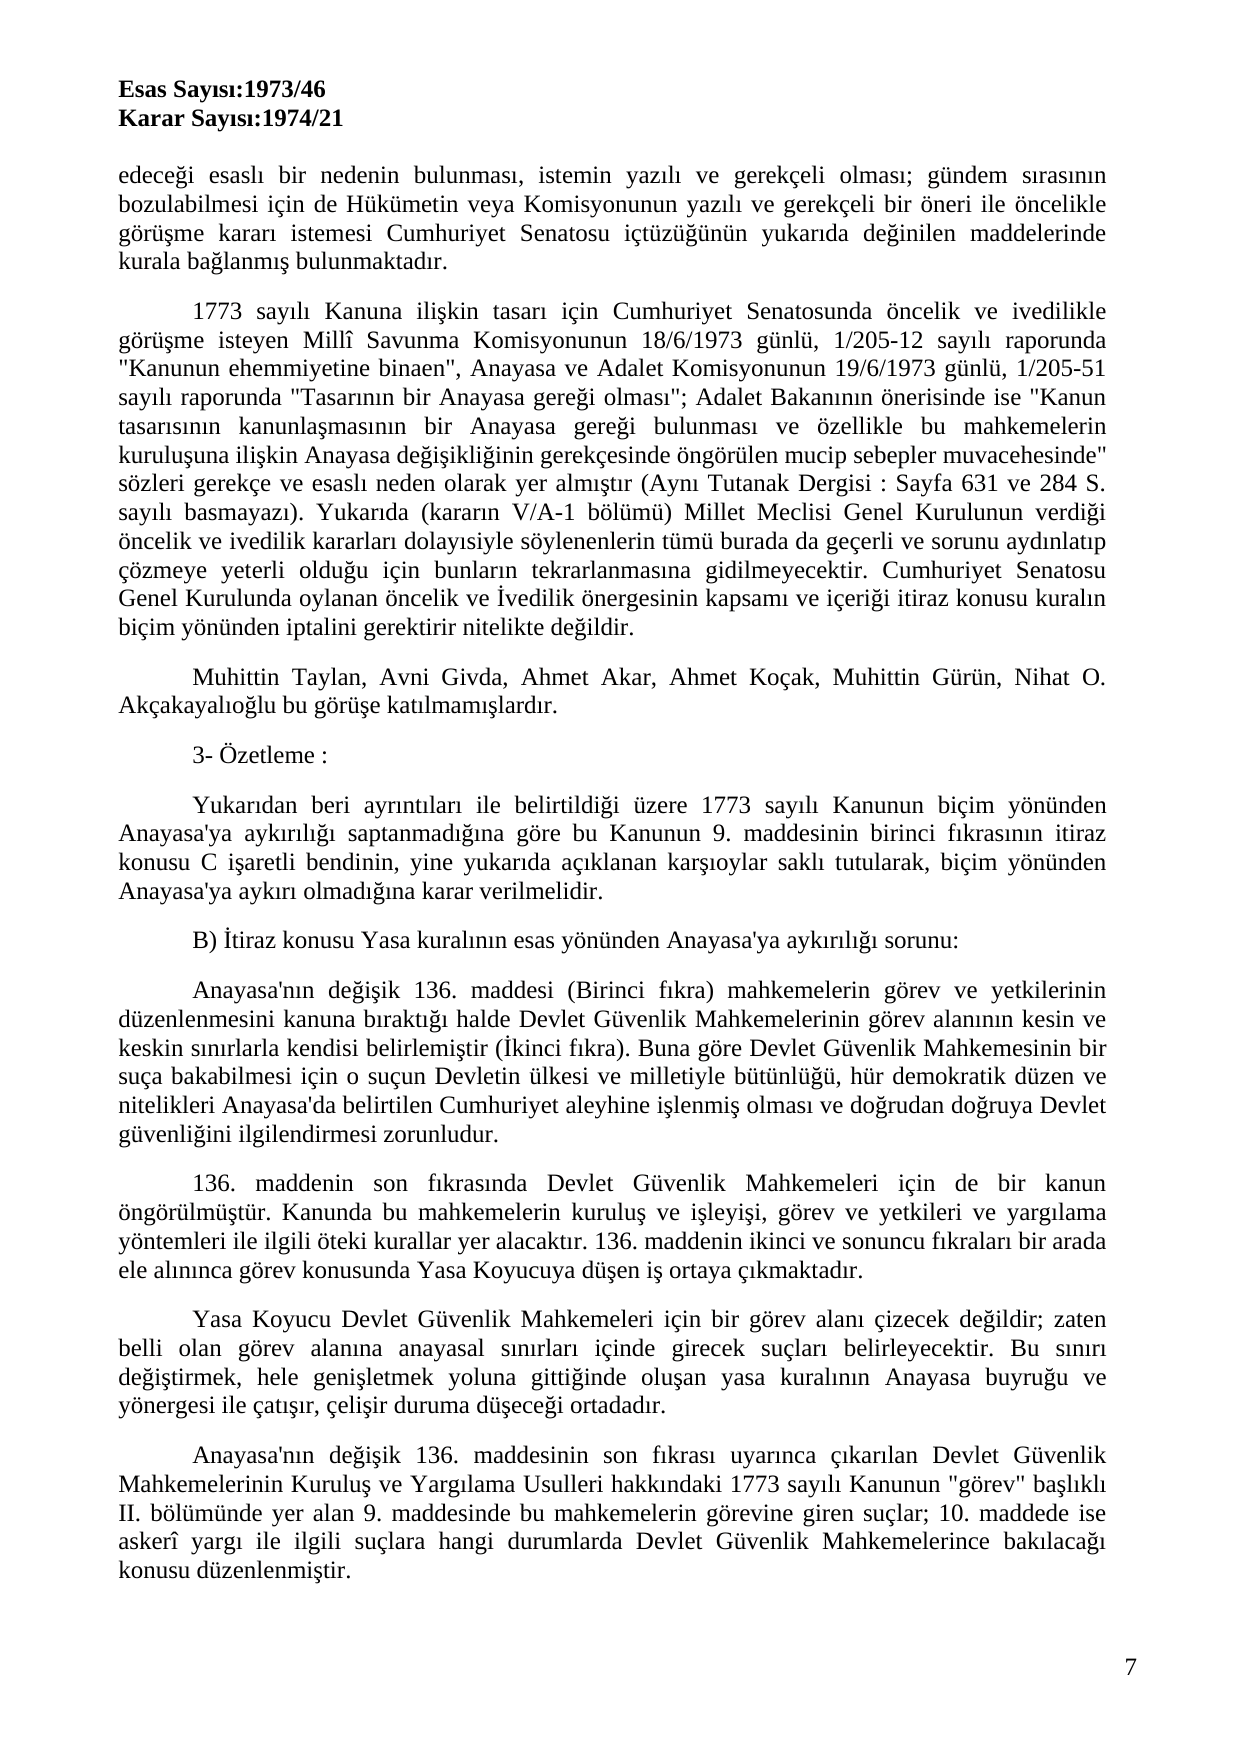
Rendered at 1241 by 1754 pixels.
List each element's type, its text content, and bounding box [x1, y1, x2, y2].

text Yasa Koyucu Devlet Güvenlik Mahkemeleri için bir görev alanı çizecek değildir; zaten belli olan görev alanına anayasal sınırları içinde girecek suçları belirleyecektir. Bu sınırı değiştirmek, hele genişletmek yoluna gittiğinde oluşan yasa kuralının Anayasa buyruğu ve yönergesi ile çatışır, çelişir duruma düşeceği ortadadır. [118, 1304, 1107, 1419]
text Muhittin Taylan, Avni Givda, Ahmet Akar, Ahmet Koçak, Muhittin Gürün, Nihat O. Akçakayalıoğlu bu görüşe katılmamışlardır. [118, 662, 1107, 719]
text 1773 sayılı Kanuna ilişkin tasarı için Cumhuriyet Senatosunda öncelik ve ivedilikle görüşme isteyen Millî Savunma Komisyonunun 18/6/1973 günlü, 1/205-12 sayılı raporunda "Kanunun ehemmiyetine binaen", Anayasa ve Adalet Komisyonunun 19/6/1973 günlü, 1/205-51 sayılı raporunda "Tasarının bir Anayasa gereği olması"; Adalet Bakanının önerisinde ise "Kanun tasarısının kanunlaşmasının bir Anayasa gereği bulunması ve özellikle bu mahkemelerin kuruluşuna ilişkin Anayasa değişikliğinin gerekçesinde öngörülen mucip sebepler muvacehesinde" sözleri gerekçe ve esaslı neden olarak yer almıştır (Aynı Tutanak Dergisi : Sayfa 631 ve 284 S. sayılı basmayazı). Yukarıda (kararın V/A-1 bölümü) Millet Meclisi Genel Kurulunun verdiği öncelik ve ivedilik kararları dolayısiyle söylenenlerin tümü burada da geçerli ve sorunu aydınlatıp çözmeye yeterli olduğu için bunların tekrarlanmasına gidilmeyecektir. Cumhuriyet Senatosu Genel Kurulunda oylanan öncelik ve İvedilik önergesinin kapsamı ve içeriği itiraz konusu kuralın biçim yönünden iptalini gerektirir nitelikte değildir. [118, 296, 1107, 641]
text 136. maddenin son fıkrasında Devlet Güvenlik Mahkemeleri için de bir kanun öngörülmüştür. Kanunda bu mahkemelerin kuruluş ve işleyişi, görev ve yetkileri ve yargılama yöntemleri ile ilgili öteki kurallar yer alacaktır. 136. maddenin ikinci ve sonuncu fıkraları bir arada ele alınınca görev konusunda Yasa Koyucuya düşen iş ortaya çıkmaktadır. [118, 1168, 1107, 1283]
text Yukarıdan beri ayrıntıları ile belirtildiği üzere 1773 sayılı Kanunun biçim yönünden Anayasa'ya aykırılığı saptanmadığına göre bu Kanunun 9. maddesinin birinci fıkrasının itiraz konusu C işaretli bendinin, yine yukarıda açıklanan karşıoylar saklı tutularak, biçim yönünden Anayasa'ya aykırı olmadığına karar verilmelidir. [118, 790, 1107, 905]
text Anayasa'nın değişik 136. maddesi (Birinci fıkra) mahkemelerin görev ve yetkilerinin düzenlenmesini kanuna bıraktığı halde Devlet Güvenlik Mahkemelerinin görev alanının kesin ve keskin sınırlarla kendisi belirlemiştir (İkinci fıkra). Buna göre Devlet Güvenlik Mahkemesinin bir suça bakabilmesi için o suçun Devletin ülkesi ve milletiyle bütünlüğü, hür demokratik düzen ve nitelikleri Anayasa'da belirtilen Cumhuriyet aleyhine işlenmiş olması ve doğrudan doğruya Devlet güvenliğini ilgilendirmesi zorunludur. [118, 975, 1107, 1148]
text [118, 160, 1107, 275]
text B) İtiraz konusu Yasa kuralının esas yönünden Anayasa'ya aykırılığı sorunu: [118, 926, 1107, 954]
text 3- Özetleme : [118, 740, 1107, 769]
text Anayasa'nın değişik 136. maddesinin son fıkrası uyarınca çıkarılan Devlet Güvenlik Mahkemelerinin Kuruluş ve Yargılama Usulleri hakkındaki 1773 sayılı Kanunun "görev" başlıklı II. bölümünde yer alan 9. maddesinde bu mahkemelerin görevine giren suçlar; 10. maddede ise askerî yargı ile ilgili suçlara hangi durumlarda Devlet Güvenlik Mahkemelerince bakılacağı konusu düzenlenmiştir. [118, 1440, 1107, 1584]
